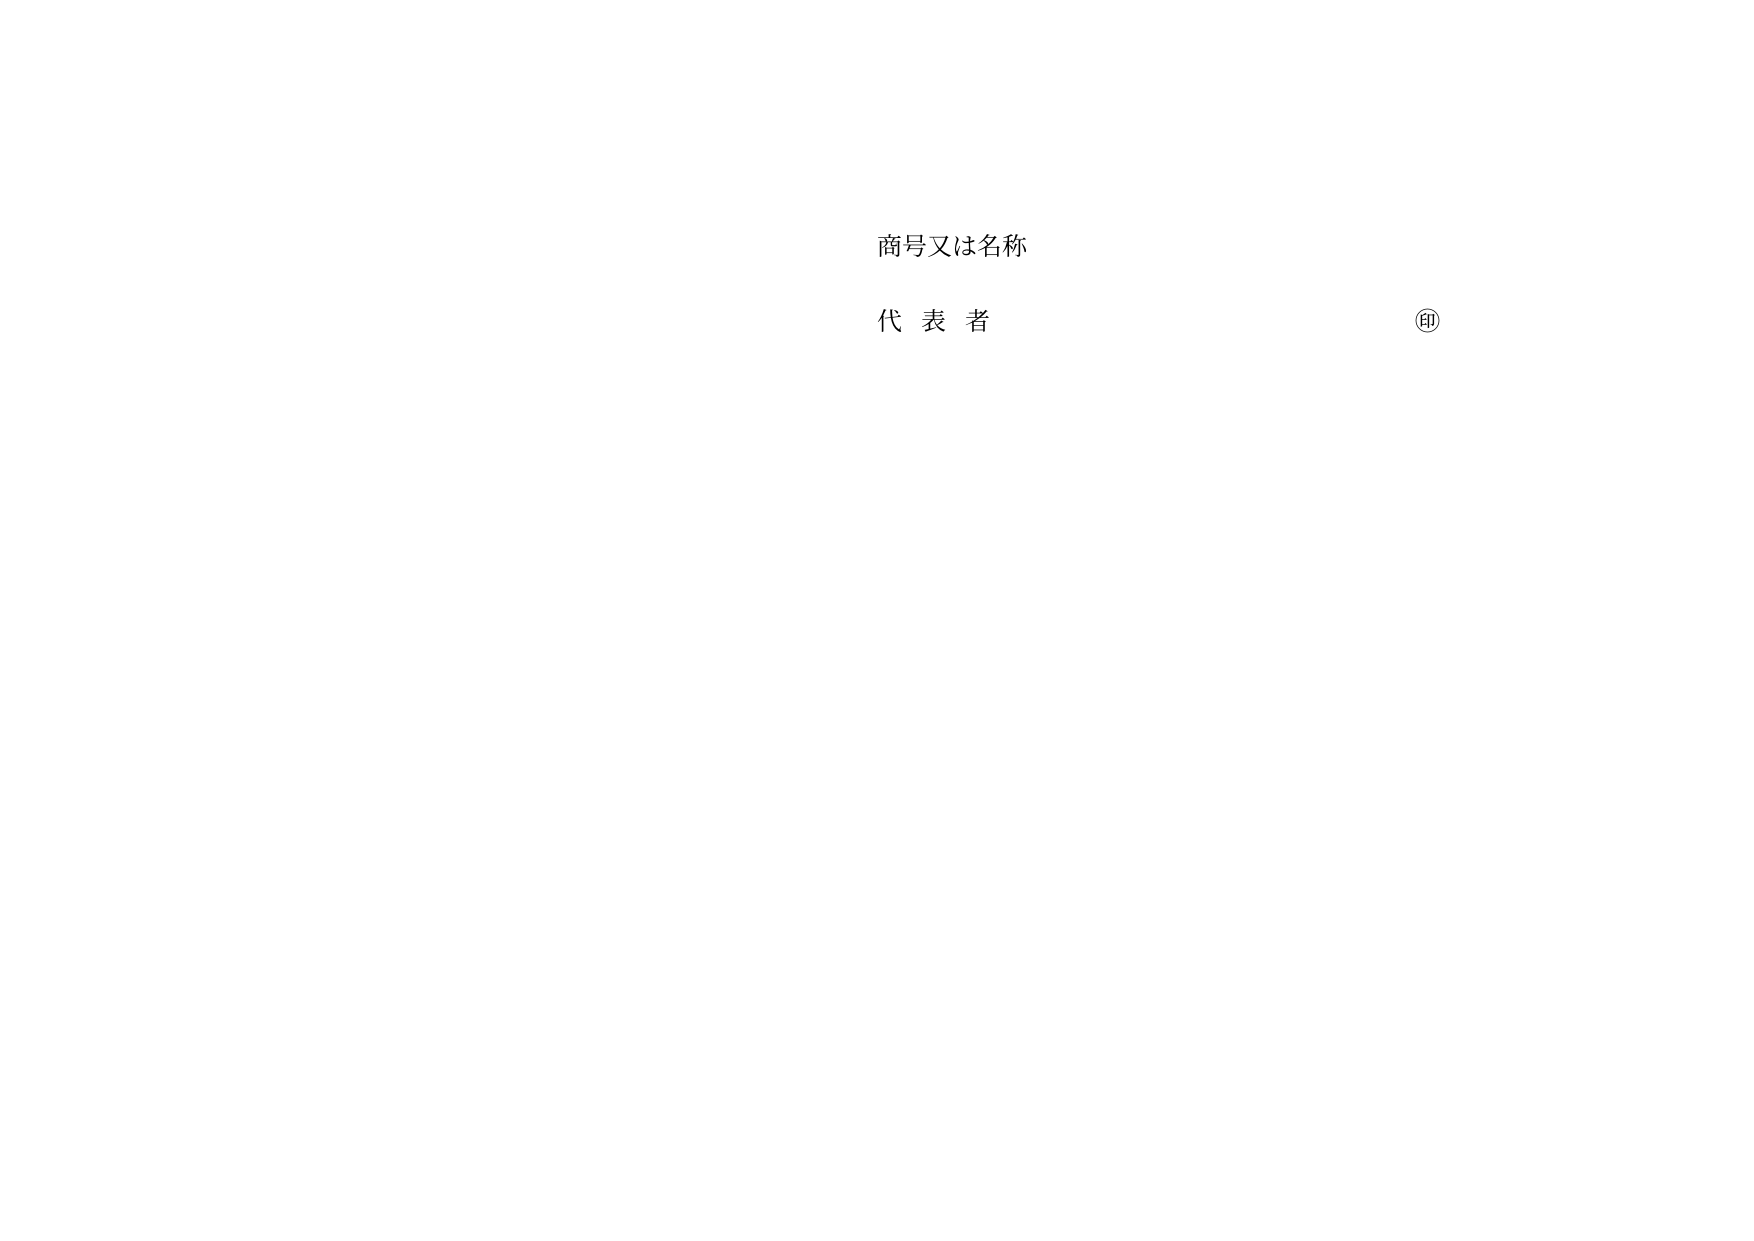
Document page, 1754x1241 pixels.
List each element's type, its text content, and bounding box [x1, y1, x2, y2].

text 商号又は名称 [177, 226, 1547, 264]
text 代表者 ㊞ [177, 301, 1547, 339]
